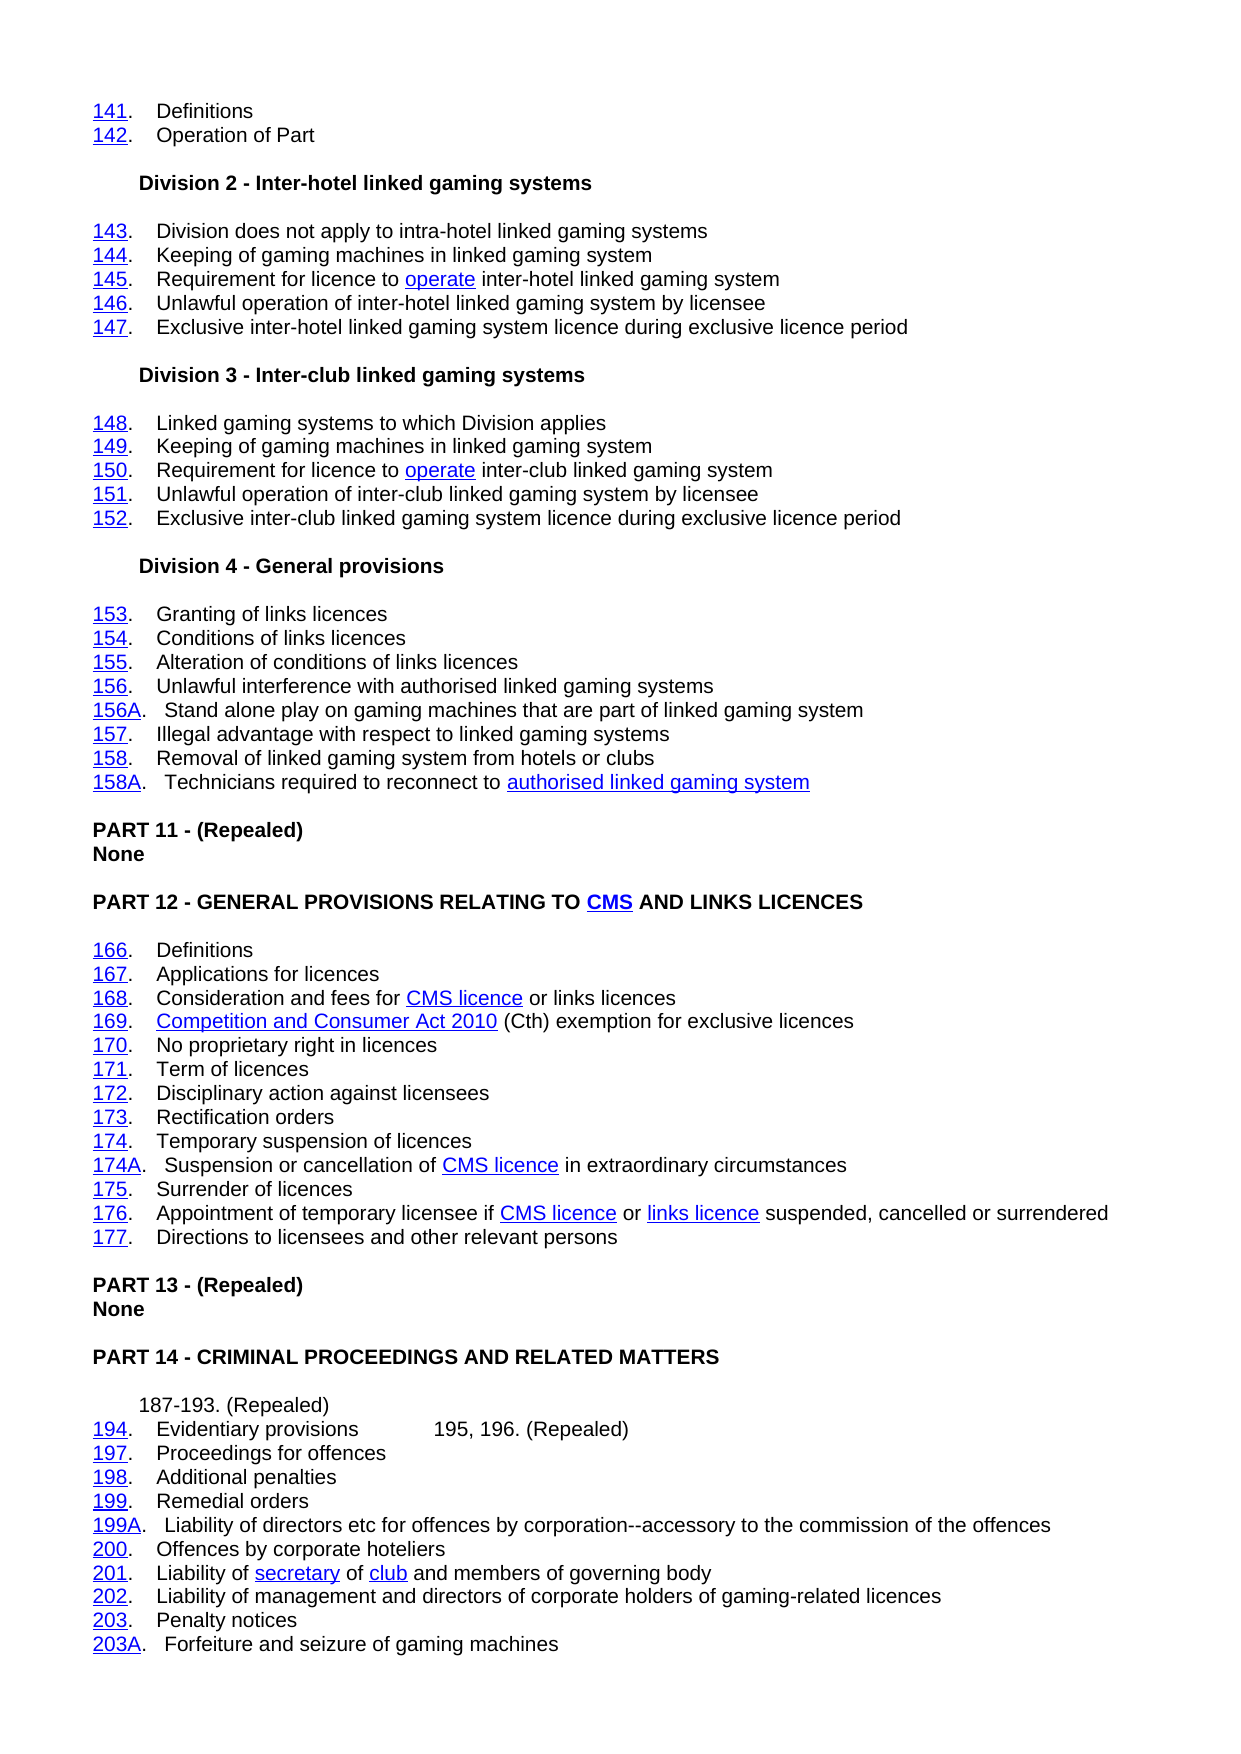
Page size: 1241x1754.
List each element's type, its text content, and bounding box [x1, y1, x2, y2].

text Division 2 - Inter-hotel linked gaming systems [75, 171, 1165, 195]
text PART 12 - GENERAL PROVISIONS RELATING TO CMS AND LINKS LICENCES [75, 889, 1165, 913]
text Division 3 - Inter-club linked gaming systems [75, 362, 1165, 386]
text 174. Temporary suspension of licences [75, 1129, 1165, 1153]
text PART 13 - (Repealed) [75, 1273, 1165, 1297]
text 155. Alteration of conditions of links licences [75, 650, 1165, 674]
text 187-193. (Repealed) [75, 1393, 1165, 1417]
text 174A. Suspension or cancellation of CMS licence in extraordinary circumstances [75, 1153, 1165, 1177]
text 166. Definitions [75, 937, 1165, 961]
text 146. Unlawful operation of inter-hotel linked gaming system by licensee [75, 291, 1165, 314]
text PART 14 - CRIMINAL PROCEEDINGS AND RELATED MATTERS [75, 1345, 1165, 1369]
text 156A. Stand alone play on gaming machines that are part of linked gaming system [75, 698, 1165, 722]
text 168. Consideration and fees for CMS licence or links licences [75, 985, 1165, 1009]
text 167. Applications for licences [75, 961, 1165, 985]
text 143. Division does not apply to intra-hotel linked gaming systems [75, 219, 1165, 243]
text 152. Exclusive inter-club linked gaming system licence during exclusive licence period [75, 506, 1165, 530]
text 156. Unlawful interference with authorised linked gaming systems [75, 674, 1165, 698]
text None [75, 842, 1165, 866]
text 199. Remedial orders [75, 1488, 1165, 1512]
text 173. Rectification orders [75, 1105, 1165, 1129]
text 149. Keeping of gaming machines in linked gaming system [75, 434, 1165, 458]
text 201. Liability of secretary of club and members of governing body [75, 1560, 1165, 1584]
text 145. Requirement for licence to operate inter-hotel linked gaming system [75, 267, 1165, 291]
text 171. Term of licences [75, 1057, 1165, 1081]
text 172. Disciplinary action against licensees [75, 1081, 1165, 1105]
text 141. Definitions [75, 99, 1165, 123]
text 154. Conditions of links licences [75, 626, 1165, 650]
text 176. Appointment of temporary licensee if CMS licence or links licence suspended, cancelled or surrendered [75, 1201, 1165, 1225]
text 194. Evidentiary provisions 195, 196. (Repealed) [75, 1417, 1165, 1441]
text 203. Penalty notices [75, 1608, 1165, 1632]
text 158A. Technicians required to reconnect to authorised linked gaming system [75, 770, 1165, 794]
text 177. Directions to licensees and other relevant persons [75, 1225, 1165, 1249]
text 202. Liability of management and directors of corporate holders of gaming-related licences [75, 1584, 1165, 1608]
text PART 11 - (Repealed) [75, 818, 1165, 842]
text 158. Removal of linked gaming system from hotels or clubs [75, 746, 1165, 770]
text 198. Additional penalties [75, 1464, 1165, 1488]
text 153. Granting of links licences [75, 602, 1165, 626]
text 151. Unlawful operation of inter-club linked gaming system by licensee [75, 482, 1165, 506]
text None [75, 1297, 1165, 1321]
text 142. Operation of Part [75, 123, 1165, 147]
text 150. Requirement for licence to operate inter-club linked gaming system [75, 458, 1165, 482]
text 197. Proceedings for offences [75, 1441, 1165, 1464]
text 144. Keeping of gaming machines in linked gaming system [75, 243, 1165, 267]
text Division 4 - General provisions [75, 554, 1165, 578]
text 169. Competition and Consumer Act 2010 (Cth) exemption for exclusive licences [75, 1009, 1165, 1033]
text 170. No proprietary right in licences [75, 1033, 1165, 1057]
text 157. Illegal advantage with respect to linked gaming systems [75, 722, 1165, 746]
text 203A. Forfeiture and seizure of gaming machines [75, 1632, 1165, 1656]
text 148. Linked gaming systems to which Division applies [75, 410, 1165, 434]
text 147. Exclusive inter-hotel linked gaming system licence during exclusive licence period [75, 314, 1165, 338]
text 200. Offences by corporate hoteliers [75, 1536, 1165, 1560]
text 175. Surrender of licences [75, 1177, 1165, 1201]
text 199A. Liability of directors etc for offences by corporation--accessory to the commission of the offences [75, 1512, 1165, 1536]
